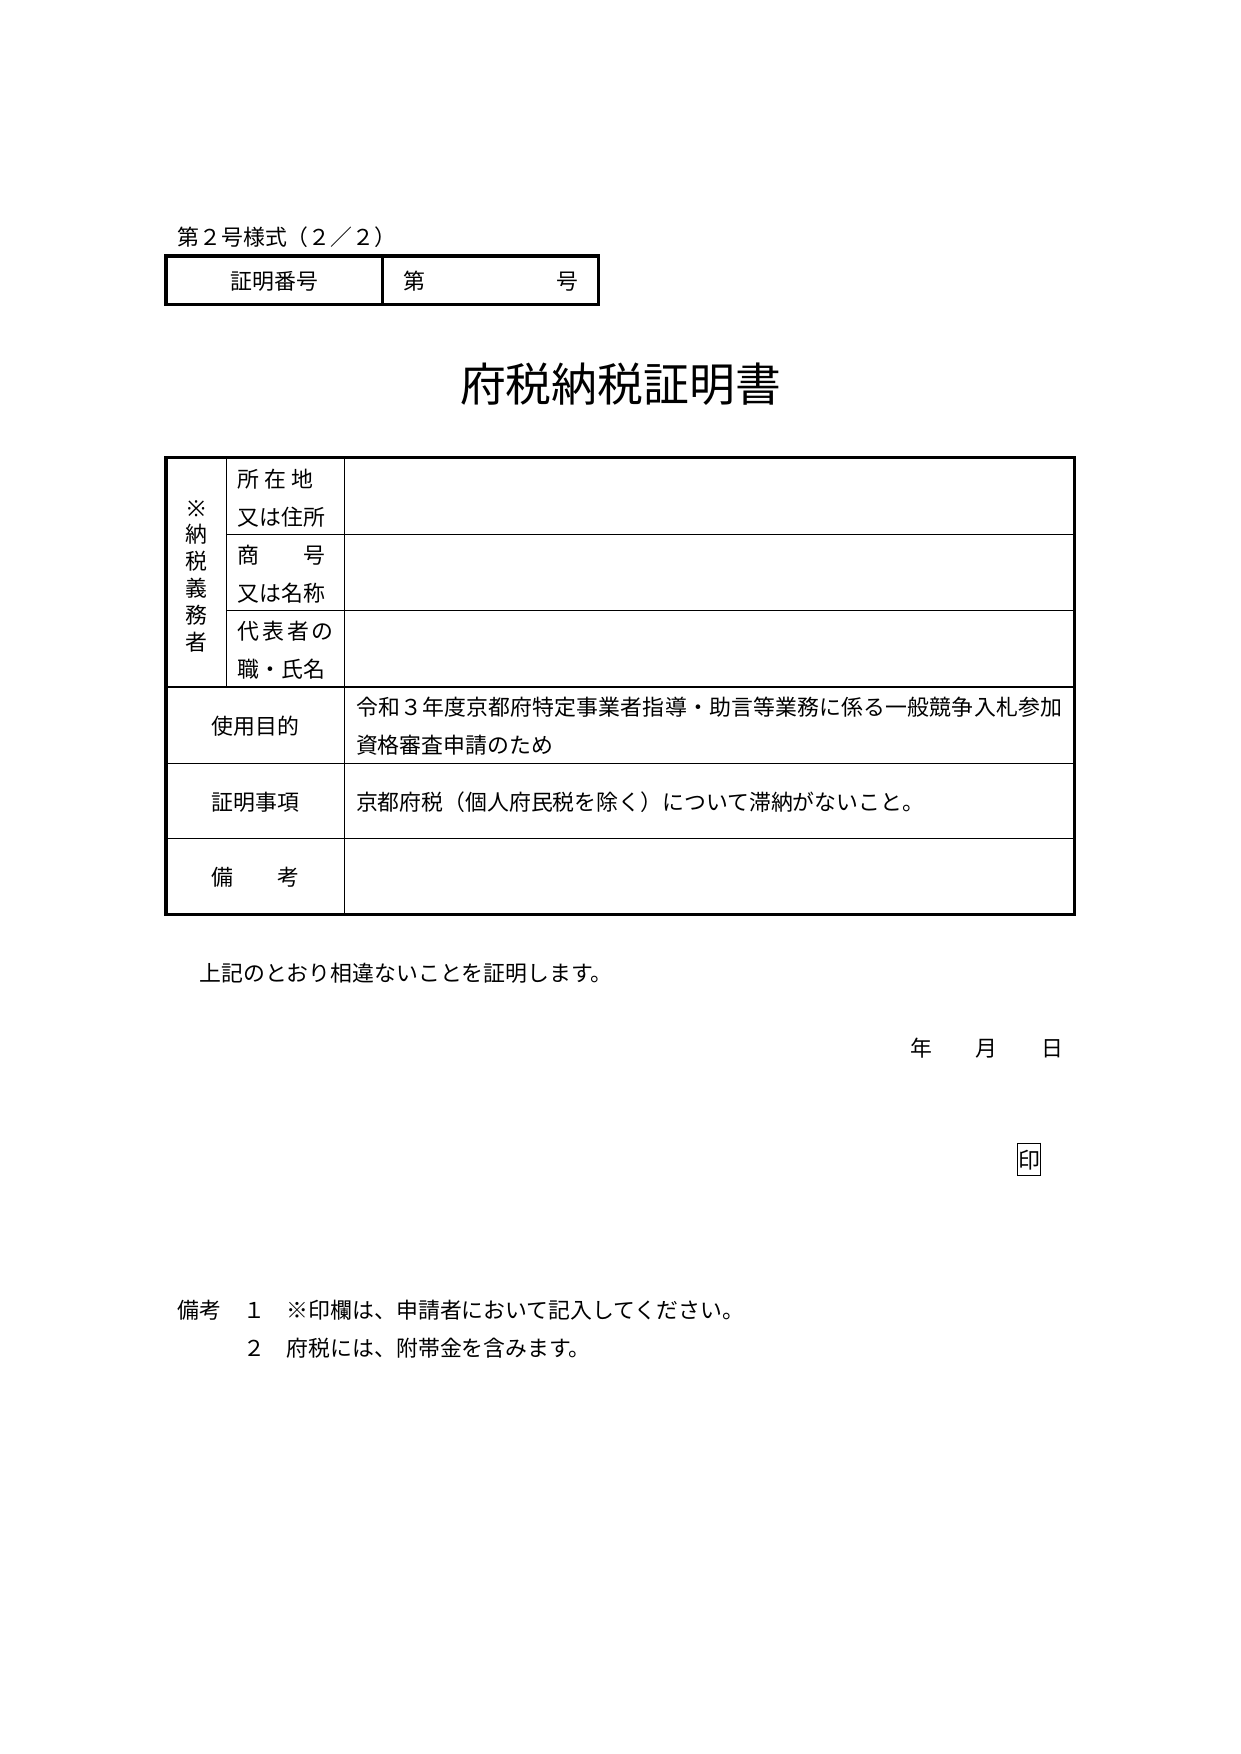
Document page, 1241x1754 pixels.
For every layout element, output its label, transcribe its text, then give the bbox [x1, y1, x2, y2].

table_cell 証明事項 [168, 764, 344, 837]
text 上記のとおり相違ないことを証明します。 [177, 953, 1063, 991]
table_header 証明番号 [168, 258, 381, 303]
table_cell 備 考 [168, 839, 344, 912]
text 年 月 日 [177, 1028, 1063, 1066]
table_cell [345, 535, 1073, 610]
table_cell 京都府税（個人府民税を除く）について滞納がないこと。 [345, 764, 1073, 837]
table_header 所 在 地 又は住所 [227, 459, 344, 534]
table_cell [345, 839, 1073, 912]
table_cell [345, 611, 1073, 686]
table_cell 令和３年度京都府特定事業者指導・助言等業務に係る一般競争入札参加資格審査申請のため [345, 688, 1073, 762]
table_header 第 号 [384, 258, 597, 303]
text 備考 １ ※印欄は、申請者において記入してください。 [177, 1291, 1063, 1328]
text ２ 府税には、附帯金を含みます。 [243, 1328, 1063, 1366]
table_header [345, 459, 1073, 534]
table_cell 代表者の職・氏名 [227, 611, 344, 686]
text 印 [177, 1141, 1041, 1178]
table_cell 商 号 又は名称 [227, 535, 344, 610]
table_cell 使用目的 [168, 688, 344, 762]
text 第２号様式（２／２） [177, 217, 1063, 254]
text 府税納税証明書 [177, 344, 1063, 419]
table_header ※納 税 義 務 者 [168, 459, 226, 686]
